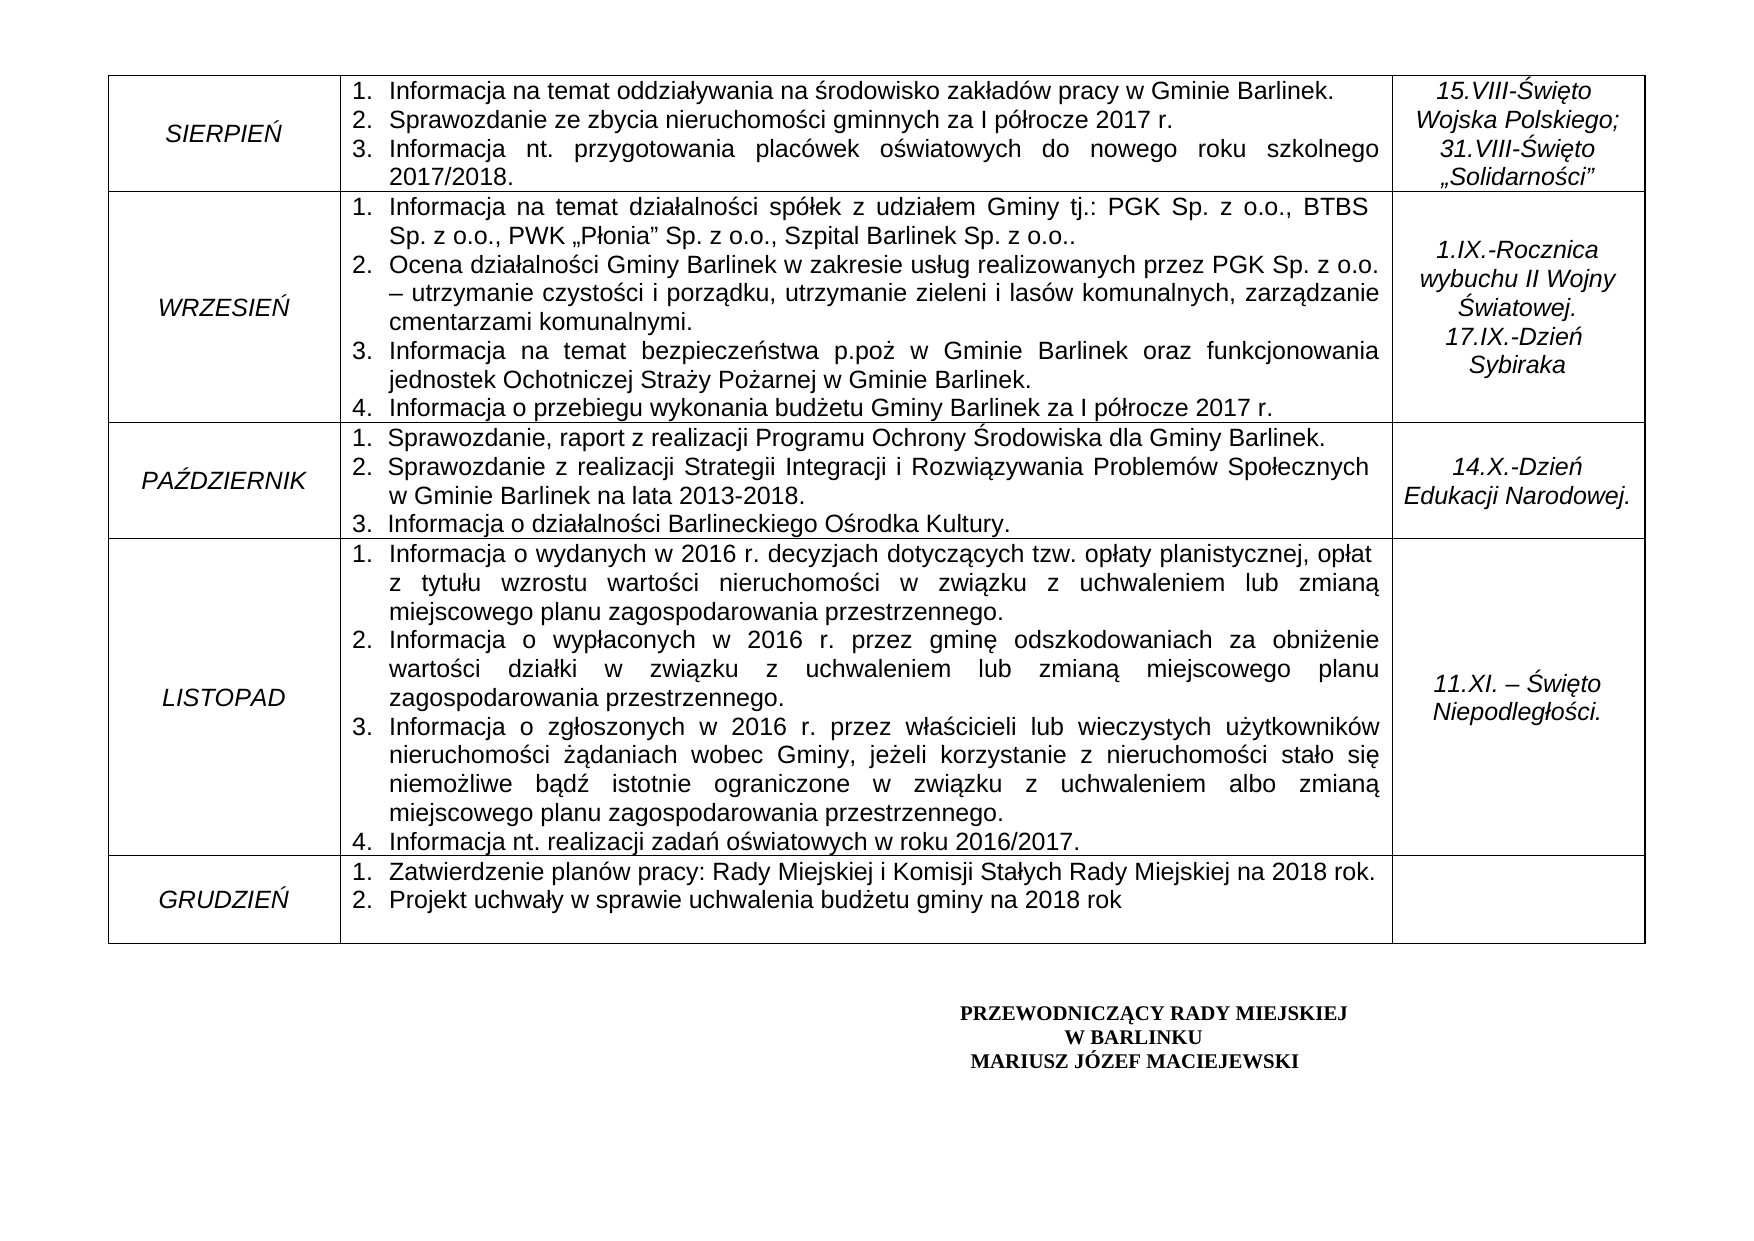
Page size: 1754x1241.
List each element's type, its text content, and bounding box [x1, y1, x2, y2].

table_cell Sprawozdanie, raport z realizacji Programu Ochrony Środowiska dla Gminy Barlinek. Sprawozdanie z realizacji Strategii Integracji i Rozwiązywania Problemów Społecznych w Gminie Barlinek na lata 2013-2018. Informacja o działalności Barlineckiego Ośrodka Kultury. [341, 423, 1392, 538]
table_cell 14.X.-Dzień Edukacji Narodowej. [1393, 423, 1644, 538]
table_cell Informacja o wydanych w 2016 r. decyzjach dotyczących tzw. opłaty planistycznej, opłat z tytułu wzrostu wartości nieruchomości w związku z uchwaleniem lub zmianą miejscowego planu zagospodarowania przestrzennego. Informacja o wypłaconych w 2016 r. przez gminę odszkodowaniach za obniżenie wartości działki w związku z uchwaleniem lub zmianą miejscowego planu zagospodarowania przestrzennego. Informacja o zgłoszonych w 2016 r. przez właścicieli lub wieczystych użytkowników nieruchomości żądaniach wobec Gminy, jeżeli korzystanie z nieruchomości stało się niemożliwe bądź istotnie ograniczone w związku z uchwaleniem albo zmianą miejscowego planu zagospodarowania przestrzennego. Informacja nt. realizacji zadań oświatowych w roku 2016/2017. [341, 539, 1392, 855]
table_cell GRUDZIEŃ [109, 856, 340, 943]
table_header 15.VIII-Święto Wojska Polskiego; 31.VIII-Święto „Solidarności” [1393, 76, 1644, 191]
table_cell WRZESIEŃ [109, 192, 340, 422]
table_header SIERPIEŃ [109, 76, 340, 191]
table_cell Informacja na temat działalności spółek z udziałem Gminy tj.: PGK Sp. z o.o., BTBS Sp. z o.o., PWK „Płonia” Sp. z o.o., Szpital Barlinek Sp. z o.o.. Ocena działalności Gminy Barlinek w zakresie usług realizowanych przez PGK Sp. z o.o. – utrzymanie czystości i porządku, utrzymanie zieleni i lasów komunalnych, zarządzanie cmentarzami komunalnymi. Informacja na temat bezpieczeństwa p.poż w Gminie Barlinek oraz funkcjonowania jednostek Ochotniczej Straży Pożarnej w Gminie Barlinek. Informacja o przebiegu wykonania budżetu Gminy Barlinek za I półrocze 2017 r. [341, 192, 1392, 422]
table_cell Zatwierdzenie planów pracy: Rady Miejskiej i Komisji Stałych Rady Miejskiej na 2018 rok. Projekt uchwały w sprawie uchwalenia budżetu gminy na 2018 rok [341, 856, 1392, 943]
table_cell 1.IX.-Rocznica wybuchu II Wojny Światowej. 17.IX.-Dzień Sybiraka [1393, 192, 1644, 422]
text PRZEWODNICZĄCY RADY MIEJSKIEJ [75, 1001, 1679, 1025]
table_cell LISTOPAD [109, 539, 340, 855]
text MARIUSZ JÓZEF MACIEJEWSKI [75, 1049, 1679, 1073]
table_cell 11.XI. – Święto Niepodległości. [1393, 539, 1644, 855]
table_cell [1393, 856, 1644, 943]
table_header Informacja na temat oddziaływania na środowisko zakładów pracy w Gminie Barlinek. Sprawozdanie ze zbycia nieruchomości gminnych za I półrocze 2017 r. Informacja nt. przygotowania placówek oświatowych do nowego roku szkolnego 2017/2018. [341, 76, 1392, 191]
table_cell PAŹDZIERNIK [109, 423, 340, 538]
text W BARLINKU [75, 1025, 1679, 1049]
